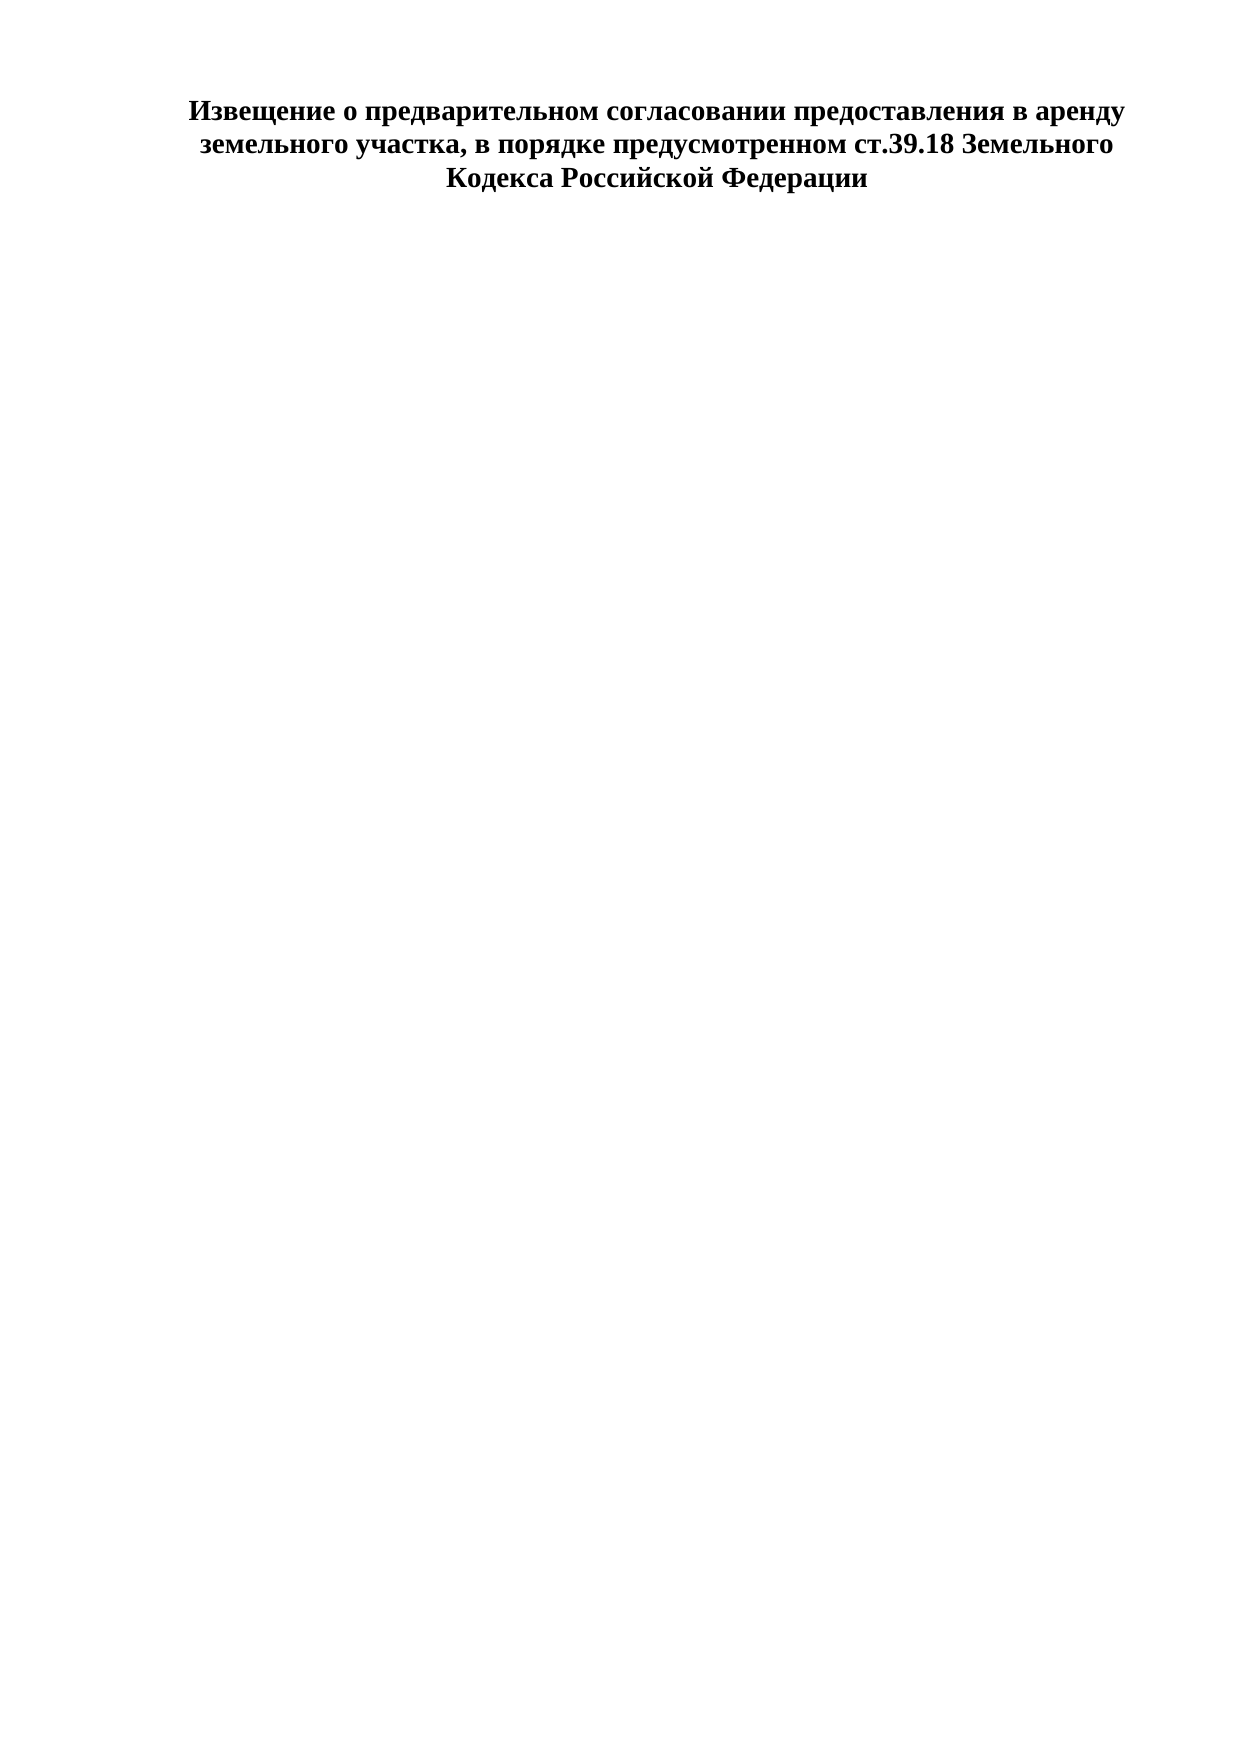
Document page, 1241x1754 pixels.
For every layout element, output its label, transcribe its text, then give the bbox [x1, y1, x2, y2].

text Кодекса Российской Федерации [162, 160, 1152, 193]
text Извещение о предварительном согласовании предоставления в аренду земельного участка, в порядке предусмотренном ст.39.18 Земельного [162, 93, 1152, 160]
